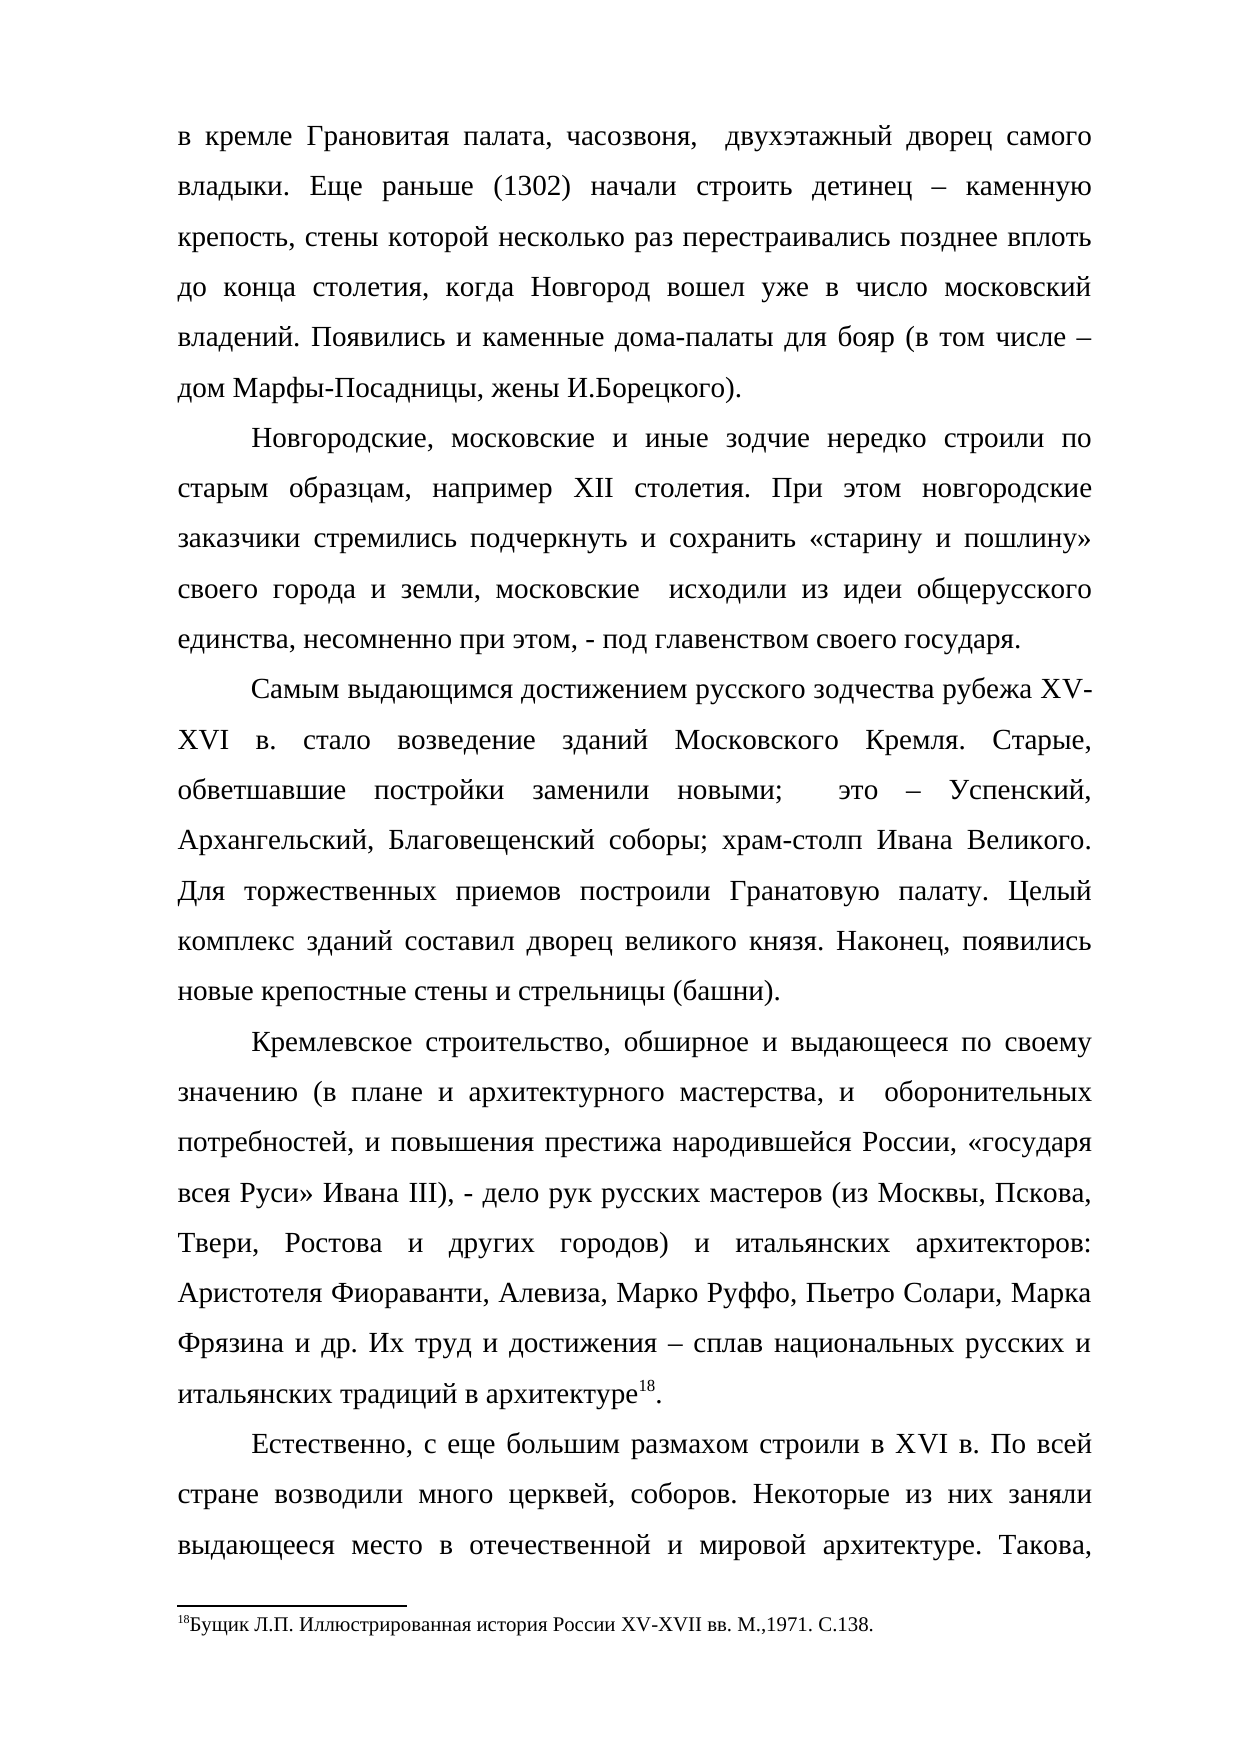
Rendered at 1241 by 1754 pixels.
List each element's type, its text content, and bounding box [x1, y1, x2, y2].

text Кремлевское строительство, обширное и выдающееся по своему значению (в плане и архитектурного мастерства, и оборонительных потребностей, и повышения престижа народившейся России, «государя всея Руси» Ивана III), - дело рук русских мастеров (из Москвы, Пскова, Твери, Ростова и других городов) и итальянских архитекторов: Аристотеля Фиораванти, Алевиза, Марко Руффо, Пьетро Солари, Марка Фрязина и др. Их труд и достижения – сплав национальных русских и итальянских традиций в архитектуре. [177, 1024, 1092, 1409]
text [177, 118, 1092, 403]
text Самым выдающимся достижением русского зодчества рубежа ХV-ХVI в. стало возведение зданий Московского Кремля. Старые, обветшавшие постройки заменили новыми; это – Успенский, Архангельский, Благовещенский соборы; храм-столп Ивана Великого. Для торжественных приемов построили Гранатовую палату. Целый комплекс зданий составил дворец великого князя. Наконец, появились новые крепостные стены и стрельницы (башни). [177, 672, 1092, 1007]
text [177, 1426, 1092, 1560]
text Новгородские, московские и иные зодчие нередко строили по старым образцам, например ХII столетия. При этом новгородские заказчики стремились подчеркнуть и сохранить «старину и пошлину» своего города и земли, московские исходили из идеи общерусского единства, несомненно при этом, - под главенством своего государя. [177, 420, 1092, 655]
